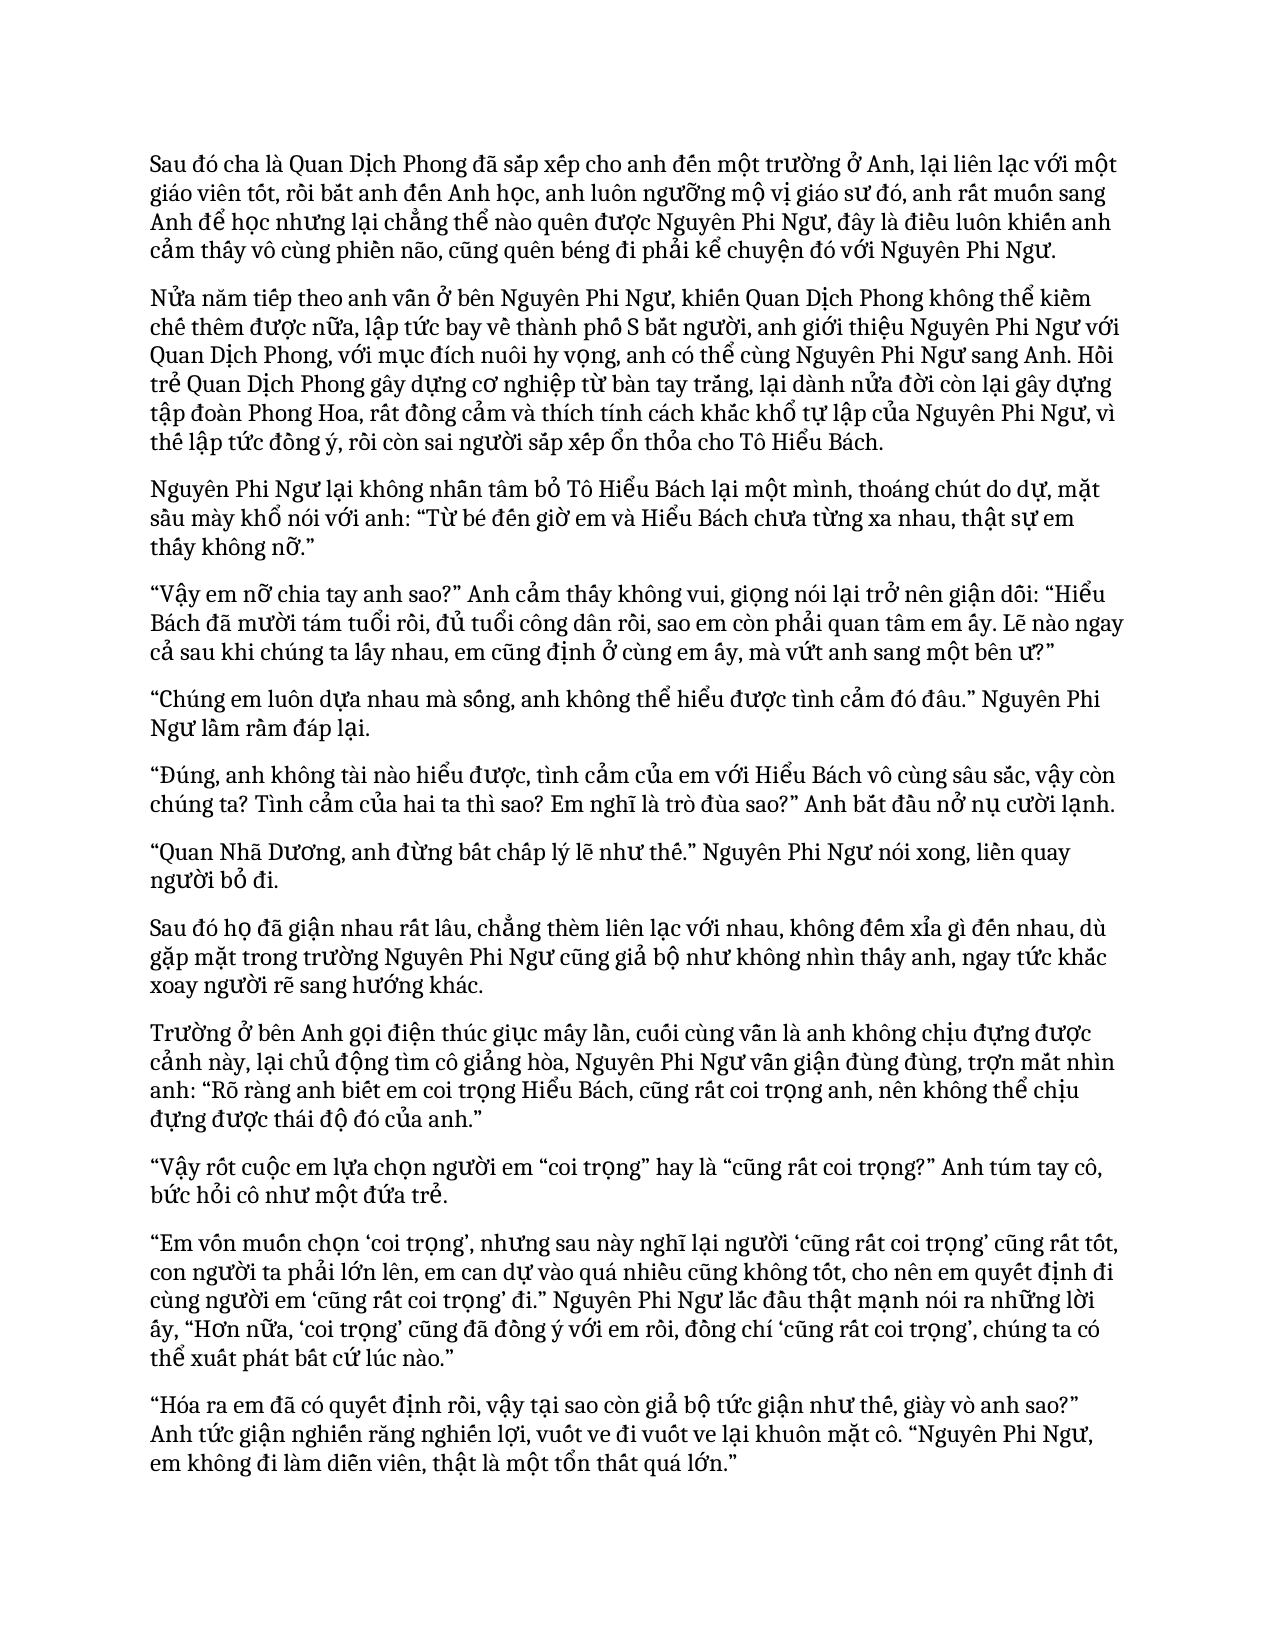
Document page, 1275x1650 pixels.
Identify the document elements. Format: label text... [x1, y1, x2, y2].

text “Hóa ra em đã có quyết định rồi, vậy tại sao còn giả bộ tức giận như thế, giày vò anh sao?” Anh tức giận nghiến răng nghiến lợi, vuốt ve đi vuốt ve lại khuôn mặt cô. “Nguyên Phi Ngư, em không đi làm diễn viên, thật là một tổn thất quá lớn.” [150, 1391, 1125, 1477]
text Sau đó cha là Quan Dịch Phong đã sắp xếp cho anh đến một trường ở Anh, lại liên lạc với một giáo viên tốt, rồi bắt anh đến Anh học, anh luôn ngưỡng mộ vị giáo sư đó, anh rất muốn sang Anh để học nhưng lại chẳng thể nào quên được Nguyên Phi Ngư, đây là điều luôn khiến anh cảm thấy vô cùng phiền não, cũng quên béng đi phải kể chuyện đó với Nguyên Phi Ngư. [150, 150, 1125, 265]
text “Em vốn muốn chọn ‘coi trọng’, nhưng sau này nghĩ lại người ‘cũng rất coi trọng’ cũng rất tốt, con người ta phải lớn lên, em can dự vào quá nhiều cũng không tốt, cho nên em quyết định đi cùng người em ‘cũng rất coi trọng’ đi.” Nguyên Phi Ngư lắc đầu thật mạnh nói ra những lời ấy, “Hơn nữa, ‘coi trọng’ cũng đã đồng ý với em rồi, đồng chí ‘cũng rất coi trọng’, chúng ta có thể xuất phát bất cứ lúc nào.” [150, 1229, 1125, 1372]
text Nửa năm tiếp theo anh vẫn ở bên Nguyên Phi Ngư, khiến Quan Dịch Phong không thể kiềm chế thêm được nữa, lập tức bay về thành phố S bắt người, anh giới thiệu Nguyên Phi Ngư với Quan Dịch Phong, với mục đích nuôi hy vọng, anh có thể cùng Nguyên Phi Ngư sang Anh. Hồi trẻ Quan Dịch Phong gây dựng cơ nghiệp từ bàn tay trắng, lại dành nửa đời còn lại gây dựng tập đoàn Phong Hoa, rất đồng cảm và thích tính cách khắc khổ tự lập của Nguyên Phi Ngư, vì thế lập tức đồng ý, rồi còn sai người sắp xếp ổn thỏa cho Tô Hiểu Bách. [150, 284, 1125, 456]
text “Chúng em luôn dựa nhau mà sống, anh không thể hiểu được tình cảm đó đâu.” Nguyên Phi Ngư lầm rầm đáp lại. [150, 685, 1125, 742]
text “Vậy em nỡ chia tay anh sao?” Anh cảm thấy không vui, giọng nói lại trở nên giận dỗi: “Hiểu Bách đã mười tám tuổi rồi, đủ tuổi công dân rồi, sao em còn phải quan tâm em ấy. Lẽ nào ngay cả sau khi chúng ta lấy nhau, em cũng định ở cùng em ấy, mà vứt anh sang một bên ư?” [150, 580, 1125, 666]
text Trường ở bên Anh gọi điện thúc giục mấy lần, cuối cùng vẫn là anh không chịu đựng được cảnh này, lại chủ động tìm cô giảng hòa, Nguyên Phi Ngư vẫn giận đùng đùng, trợn mắt nhìn anh: “Rõ ràng anh biết em coi trọng Hiểu Bách, cũng rất coi trọng anh, nên không thể chịu đựng được thái độ đó của anh.” [150, 1019, 1125, 1134]
text “Vậy rốt cuộc em lựa chọn người em “coi trọng” hay là “cũng rất coi trọng?” Anh túm tay cô, bức hỏi cô như một đứa trẻ. [150, 1152, 1125, 1210]
text Sau đó họ đã giận nhau rất lâu, chẳng thèm liên lạc với nhau, không đếm xỉa gì đến nhau, dù gặp mặt trong trường Nguyên Phi Ngư cũng giả bộ như không nhìn thấy anh, ngay tức khắc xoay người rẽ sang hướng khác. [150, 914, 1125, 1000]
text Nguyên Phi Ngư lại không nhẫn tâm bỏ Tô Hiểu Bách lại một mình, thoáng chút do dự, mặt sầu mày khổ nói với anh: “Từ bé đến giờ em và Hiểu Bách chưa từng xa nhau, thật sự em thấy không nỡ.” [150, 475, 1125, 561]
text “Đúng, anh không tài nào hiểu được, tình cảm của em với Hiểu Bách vô cùng sâu sắc, vậy còn chúng ta? Tình cảm của hai ta thì sao? Em nghĩ là trò đùa sao?” Anh bắt đầu nở nụ cười lạnh. [150, 761, 1125, 819]
text “Quan Nhã Dương, anh đừng bất chấp lý lẽ như thế.” Nguyên Phi Ngư nói xong, liền quay người bỏ đi. [150, 837, 1125, 895]
